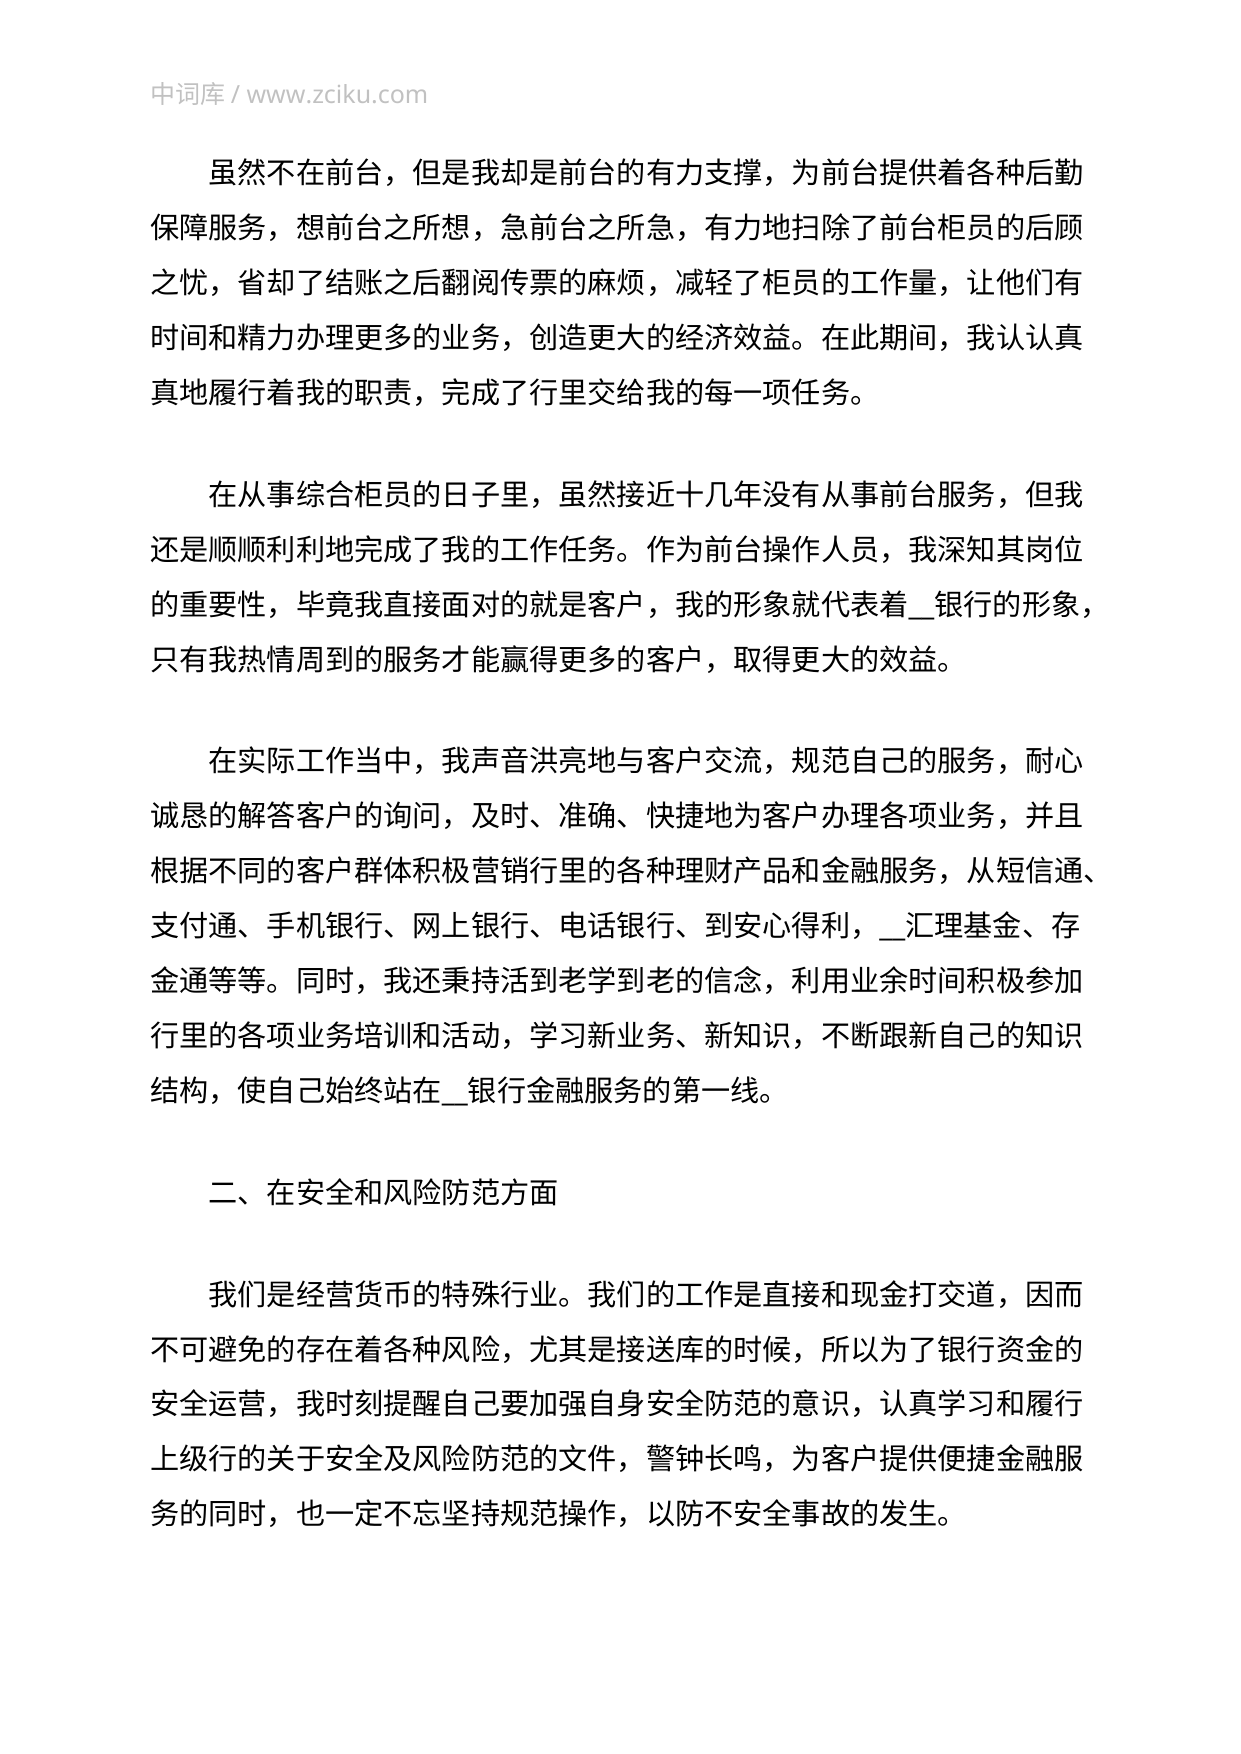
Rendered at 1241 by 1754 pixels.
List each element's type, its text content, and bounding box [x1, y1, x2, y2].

text 二、在安全和风险防范方面 [150, 1169, 1090, 1212]
text 虽然不在前台，但是我却是前台的有力支撑，为前台提供着各种后勤保障服务，想前台之所想，急前台之所急，有力地扫除了前台柜员的后顾之忧，省却了结账之后翻阅传票的麻烦，减轻了柜员的工作量，让他们有时间和精力办理更多的业务，创造更大的经济效益。在此期间，我认认真真地履行着我的职责，完成了行里交给我的每一项任务。 [150, 150, 1090, 412]
text 我们是经营货币的特殊行业。我们的工作是直接和现金打交道，因而不可避免的存在着各种风险，尤其是接送库的时候，所以为了银行资金的安全运营，我时刻提醒自己要加强自身安全防范的意识，认真学习和履行上级行的关于安全及风险防范的文件，警钟长鸣，为客户提供便捷金融服务的同时，也一定不忘坚持规范操作，以防不安全事故的发生。 [150, 1271, 1090, 1533]
text 在实际工作当中，我声音洪亮地与客户交流，规范自己的服务，耐心诚恳的解答客户的询问，及时、准确、快捷地为客户办理各项业务，并且根据不同的客户群体积极营销行里的各种理财产品和金融服务，从短信通、支付通、手机银行、网上银行、电话银行、到安心得利，__汇理基金、存金通等等。同时，我还秉持活到老学到老的信念，利用业余时间积极参加行里的各项业务培训和活动，学习新业务、新知识，不断跟新自己的知识结构，使自己始终站在__银行金融服务的第一线。 [150, 738, 1090, 1110]
text 在从事综合柜员的日子里，虽然接近十几年没有从事前台服务，但我还是顺顺利利地完成了我的工作任务。作为前台操作人员，我深知其岗位的重要性，毕竟我直接面对的就是客户，我的形象就代表着__银行的形象，只有我热情周到的服务才能赢得更多的客户，取得更大的效益。 [150, 471, 1090, 678]
